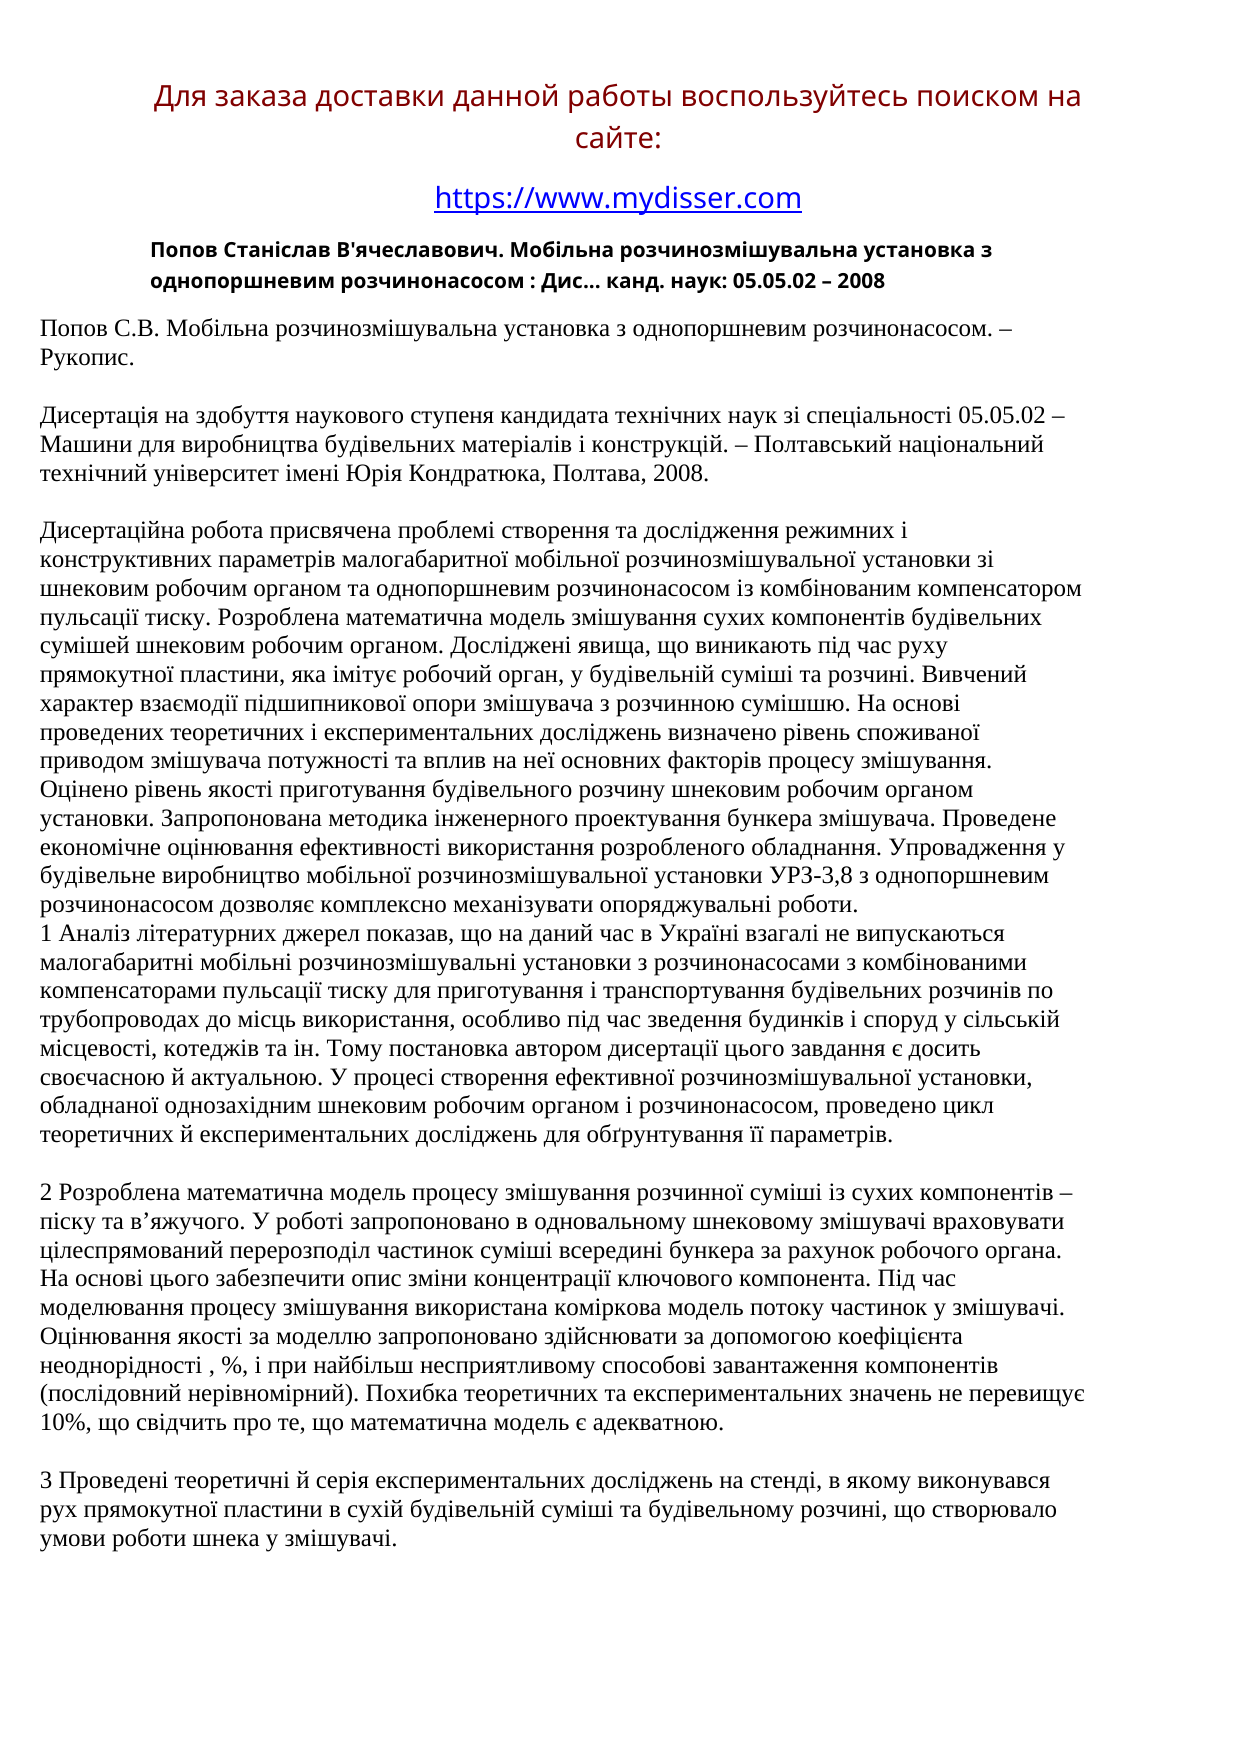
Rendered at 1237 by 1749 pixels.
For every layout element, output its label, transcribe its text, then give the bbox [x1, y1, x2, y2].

table_cell [40, 918, 1086, 1581]
text Попов Станіслав В'ячеславович. Мобільна розчинозмішувальна установка з однопоршневим розчинонасосом : Дис... канд. наук: 05.05.02 – 2008 [150, 236, 1086, 294]
table_header [40, 314, 1086, 918]
